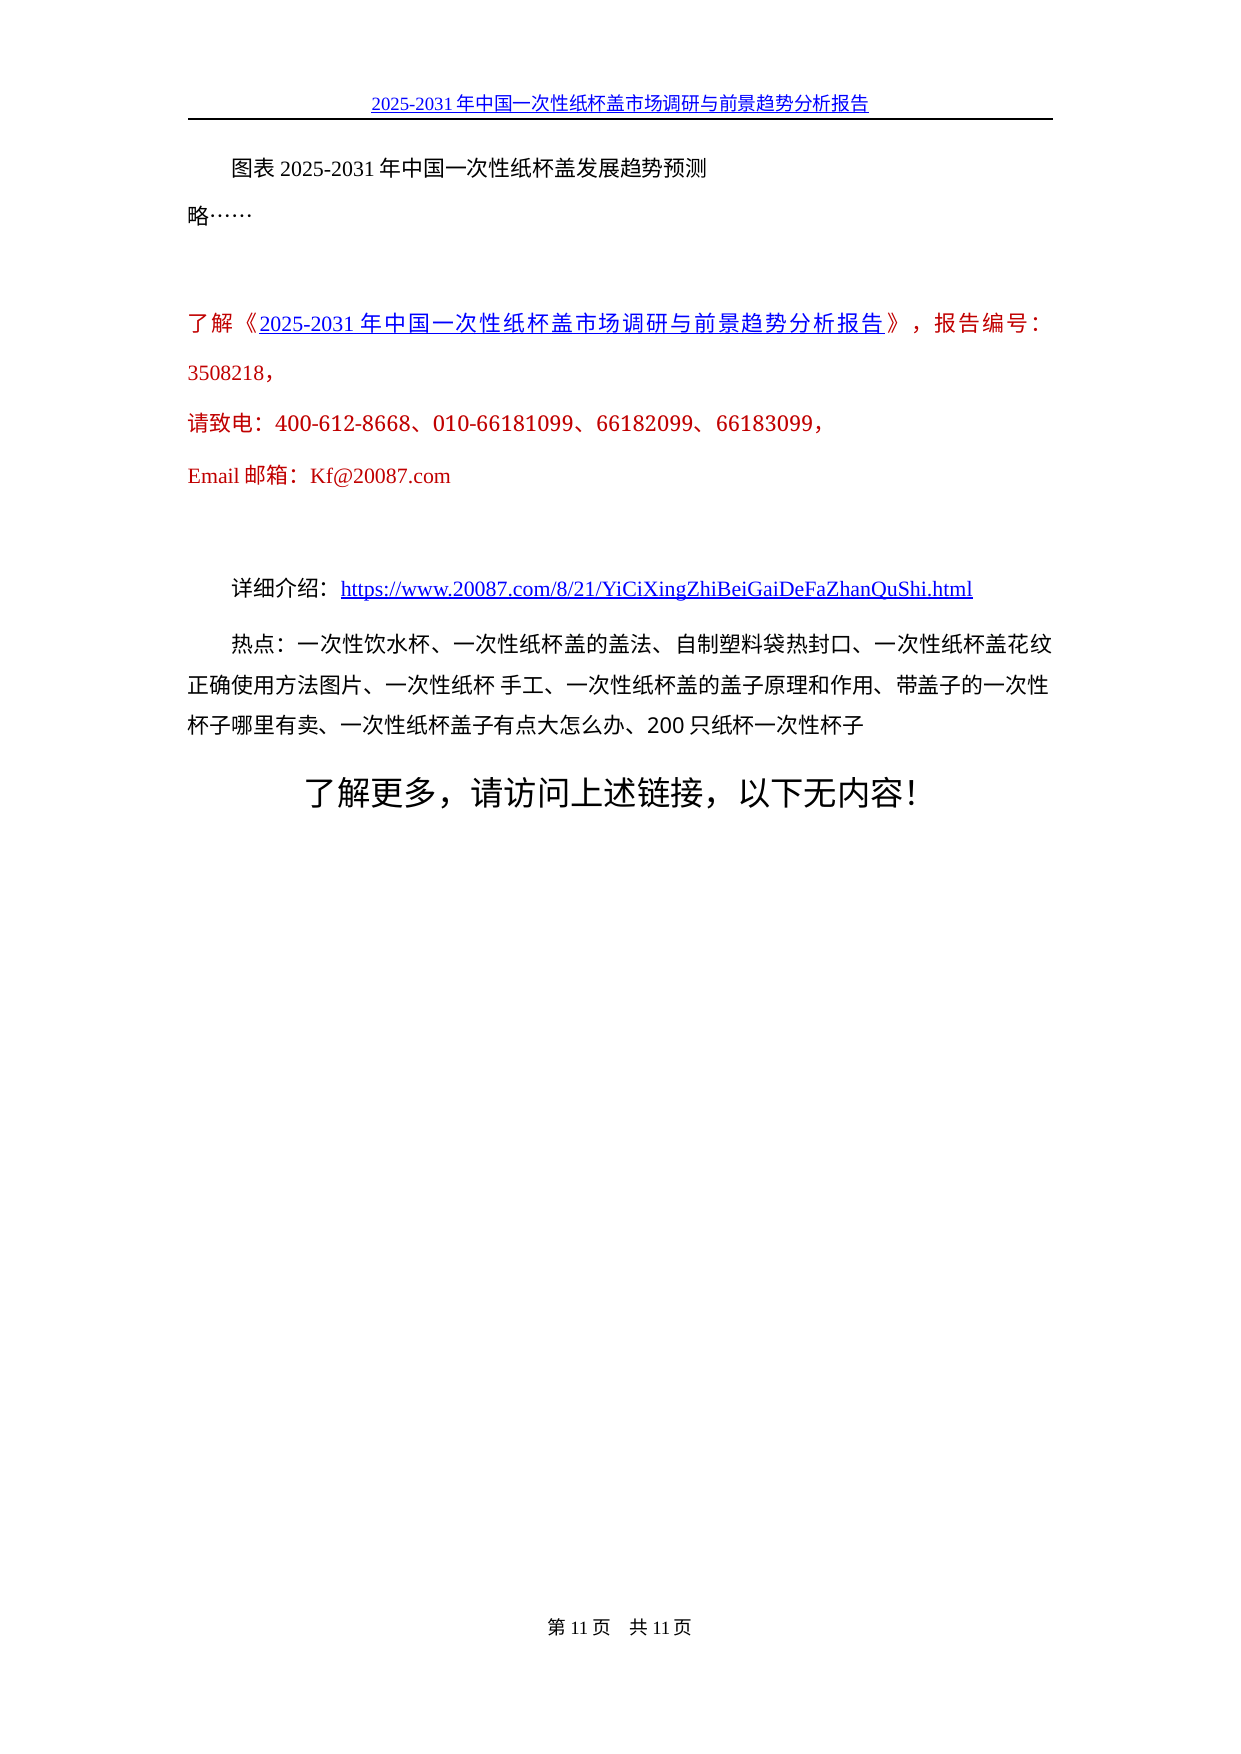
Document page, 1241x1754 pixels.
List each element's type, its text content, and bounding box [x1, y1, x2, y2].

text 请致电：400-612-8668、010-66181099、66182099、66183099， [187, 406, 1053, 438]
text Email邮箱：Kf@20087.com [187, 457, 1053, 490]
text 了解《2025-2031年中国一次性纸杯盖市场调研与前景趋势分析报告》，报告编号：3508218， [187, 305, 1053, 387]
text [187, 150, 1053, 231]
text 详细介绍：https://www.20087.com/8/21/YiCiXingZhiBeiGaiDeFaZhanQuShi.html [187, 570, 1053, 603]
title 了解更多，请访问上述链接，以下无内容！ [187, 758, 1053, 823]
text 热点：一次性饮水杯、一次性纸杯盖的盖法、自制塑料袋热封口、一次性纸杯盖花纹正确使用方法图片、一次性纸杯 手工、一次性纸杯盖的盖子原理和作用、带盖子的一次性杯子哪里有卖、一次性纸杯盖子有点大怎么办、200只纸杯一次性杯子 [187, 627, 1053, 741]
